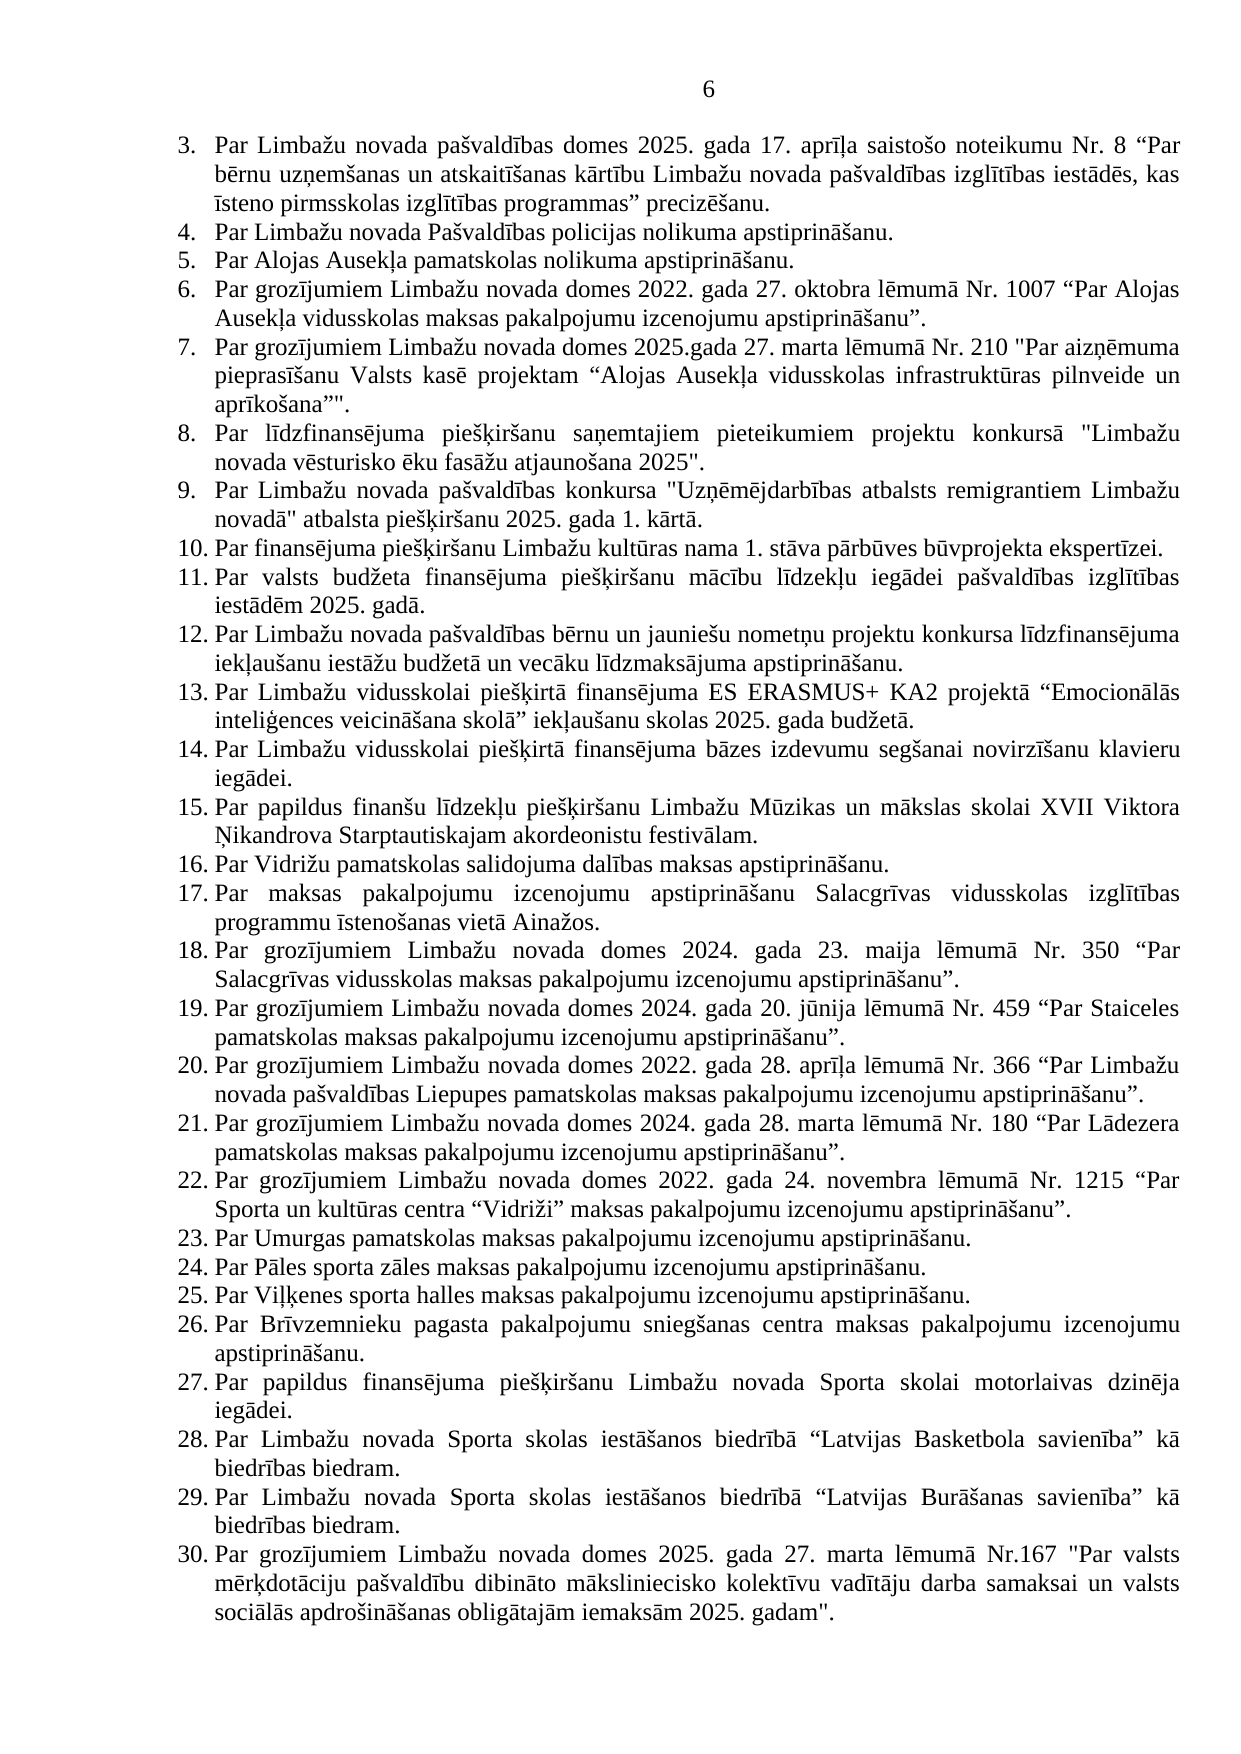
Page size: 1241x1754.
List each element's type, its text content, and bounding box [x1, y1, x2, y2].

list Par grozījumiem Limbažu novada domes 2025.gada 27. marta lēmumā Nr. 210 "Par aizņēmuma pieprasīšanu Valsts kasē projektam “Alojas Ausekļa vidusskolas infrastruktūras pilnveide un aprīkošana”". [177, 332, 1181, 418]
list Par Limbažu novada pašvaldības konkursa "Uzņēmējdarbības atbalsts remigrantiem Limbažu novadā" atbalsta piešķiršanu 2025. gada 1. kārtā. [177, 476, 1181, 533]
list Par Vidrižu pamatskolas salidojuma dalības maksas apstiprināšanu. [177, 849, 1181, 878]
list Par papildus finanšu līdzekļu piešķiršanu Limbažu Mūzikas un mākslas skolai XVII Viktora Ņikandrova Starptautiskajam akordeonistu festivālam. [177, 792, 1181, 849]
list Par grozījumiem Limbažu novada domes 2022. gada 24. novembra lēmumā Nr. 1215 “Par Sporta un kultūras centra “Vidriži” maksas pakalpojumu izcenojumu apstiprināšanu”. [177, 1166, 1181, 1223]
list Par Limbažu vidusskolai piešķirtā finansējuma bāzes izdevumu segšanai novirzīšanu klavieru iegādei. [177, 734, 1181, 792]
list Par Limbažu novada pašvaldības bērnu un jauniešu nometņu projektu konkursa līdzfinansējuma iekļaušanu iestāžu budžetā un vecāku līdzmaksājuma apstiprināšanu. [177, 619, 1181, 677]
list Par Brīvzemnieku pagasta pakalpojumu sniegšanas centra maksas pakalpojumu izcenojumu apstiprināšanu. [177, 1309, 1181, 1367]
list Par Umurgas pamatskolas maksas pakalpojumu izcenojumu apstiprināšanu. [177, 1223, 1181, 1252]
list Par līdzfinansējuma piešķiršanu saņemtajiem pieteikumiem projektu konkursā "Limbažu novada vēsturisko ēku fasāžu atjaunošana 2025". [177, 418, 1181, 476]
list Par valsts budžeta finansējuma piešķiršanu mācību līdzekļu iegādei pašvaldības izglītības iestādēm 2025. gadā. [177, 562, 1181, 619]
list Par Limbažu vidusskolai piešķirtā finansējuma ES ERASMUS+ KA2 projektā “Emocionālās inteliģences veicināšana skolā” iekļaušanu skolas 2025. gada budžetā. [177, 677, 1181, 734]
list Par grozījumiem Limbažu novada domes 2025. gada 27. marta lēmumā Nr.167 "Par valsts mērķdotāciju pašvaldību dibināto māksliniecisko kolektīvu vadītāju darba samaksai un valsts sociālās apdrošināšanas obligātajām iemaksām 2025. gadam". [177, 1539, 1181, 1626]
list Par Alojas Ausekļa pamatskolas nolikuma apstiprināšanu. [177, 246, 1181, 274]
list Par grozījumiem Limbažu novada domes 2024. gada 20. jūnija lēmumā Nr. 459 “Par Staiceles pamatskolas maksas pakalpojumu izcenojumu apstiprināšanu”. [177, 993, 1181, 1051]
list Par Pāles sporta zāles maksas pakalpojumu izcenojumu apstiprināšanu. [177, 1252, 1181, 1281]
list Par finansējuma piešķiršanu Limbažu kultūras nama 1. stāva pārbūves būvprojekta ekspertīzei. [177, 533, 1181, 562]
list Par Viļķenes sporta halles maksas pakalpojumu izcenojumu apstiprināšanu. [177, 1281, 1181, 1309]
list Par Limbažu novada Pašvaldības policijas nolikuma apstiprināšanu. [177, 217, 1181, 246]
list Par grozījumiem Limbažu novada domes 2022. gada 27. oktobra lēmumā Nr. 1007 “Par Alojas Ausekļa vidusskolas maksas pakalpojumu izcenojumu apstiprināšanu”. [177, 274, 1181, 332]
list Par Limbažu novada pašvaldības domes 2025. gada 17. aprīļa saistošo noteikumu Nr. 8 “Par bērnu uzņemšanas un atskaitīšanas kārtību Limbažu novada pašvaldības izglītības iestādēs, kas īsteno pirmsskolas izglītības programmas” precizēšanu. [177, 131, 1181, 217]
list Par maksas pakalpojumu izcenojumu apstiprināšanu Salacgrīvas vidusskolas izglītības programmu īstenošanas vietā Ainažos. [177, 878, 1181, 936]
list Par grozījumiem Limbažu novada domes 2024. gada 28. marta lēmumā Nr. 180 “Par Lādezera pamatskolas maksas pakalpojumu izcenojumu apstiprināšanu”. [177, 1108, 1181, 1166]
list Par grozījumiem Limbažu novada domes 2022. gada 28. aprīļa lēmumā Nr. 366 “Par Limbažu novada pašvaldības Liepupes pamatskolas maksas pakalpojumu izcenojumu apstiprināšanu”. [177, 1051, 1181, 1108]
list Par grozījumiem Limbažu novada domes 2024. gada 23. maija lēmumā Nr. 350 “Par Salacgrīvas vidusskolas maksas pakalpojumu izcenojumu apstiprināšanu”. [177, 936, 1181, 993]
list Par Limbažu novada Sporta skolas iestāšanos biedrībā “Latvijas Burāšanas savienība” kā biedrības biedram. [177, 1482, 1181, 1539]
list Par papildus finansējuma piešķiršanu Limbažu novada Sporta skolai motorlaivas dzinēja iegādei. [177, 1367, 1181, 1424]
list Par Limbažu novada Sporta skolas iestāšanos biedrībā “Latvijas Basketbola savienība” kā biedrības biedram. [177, 1424, 1181, 1482]
